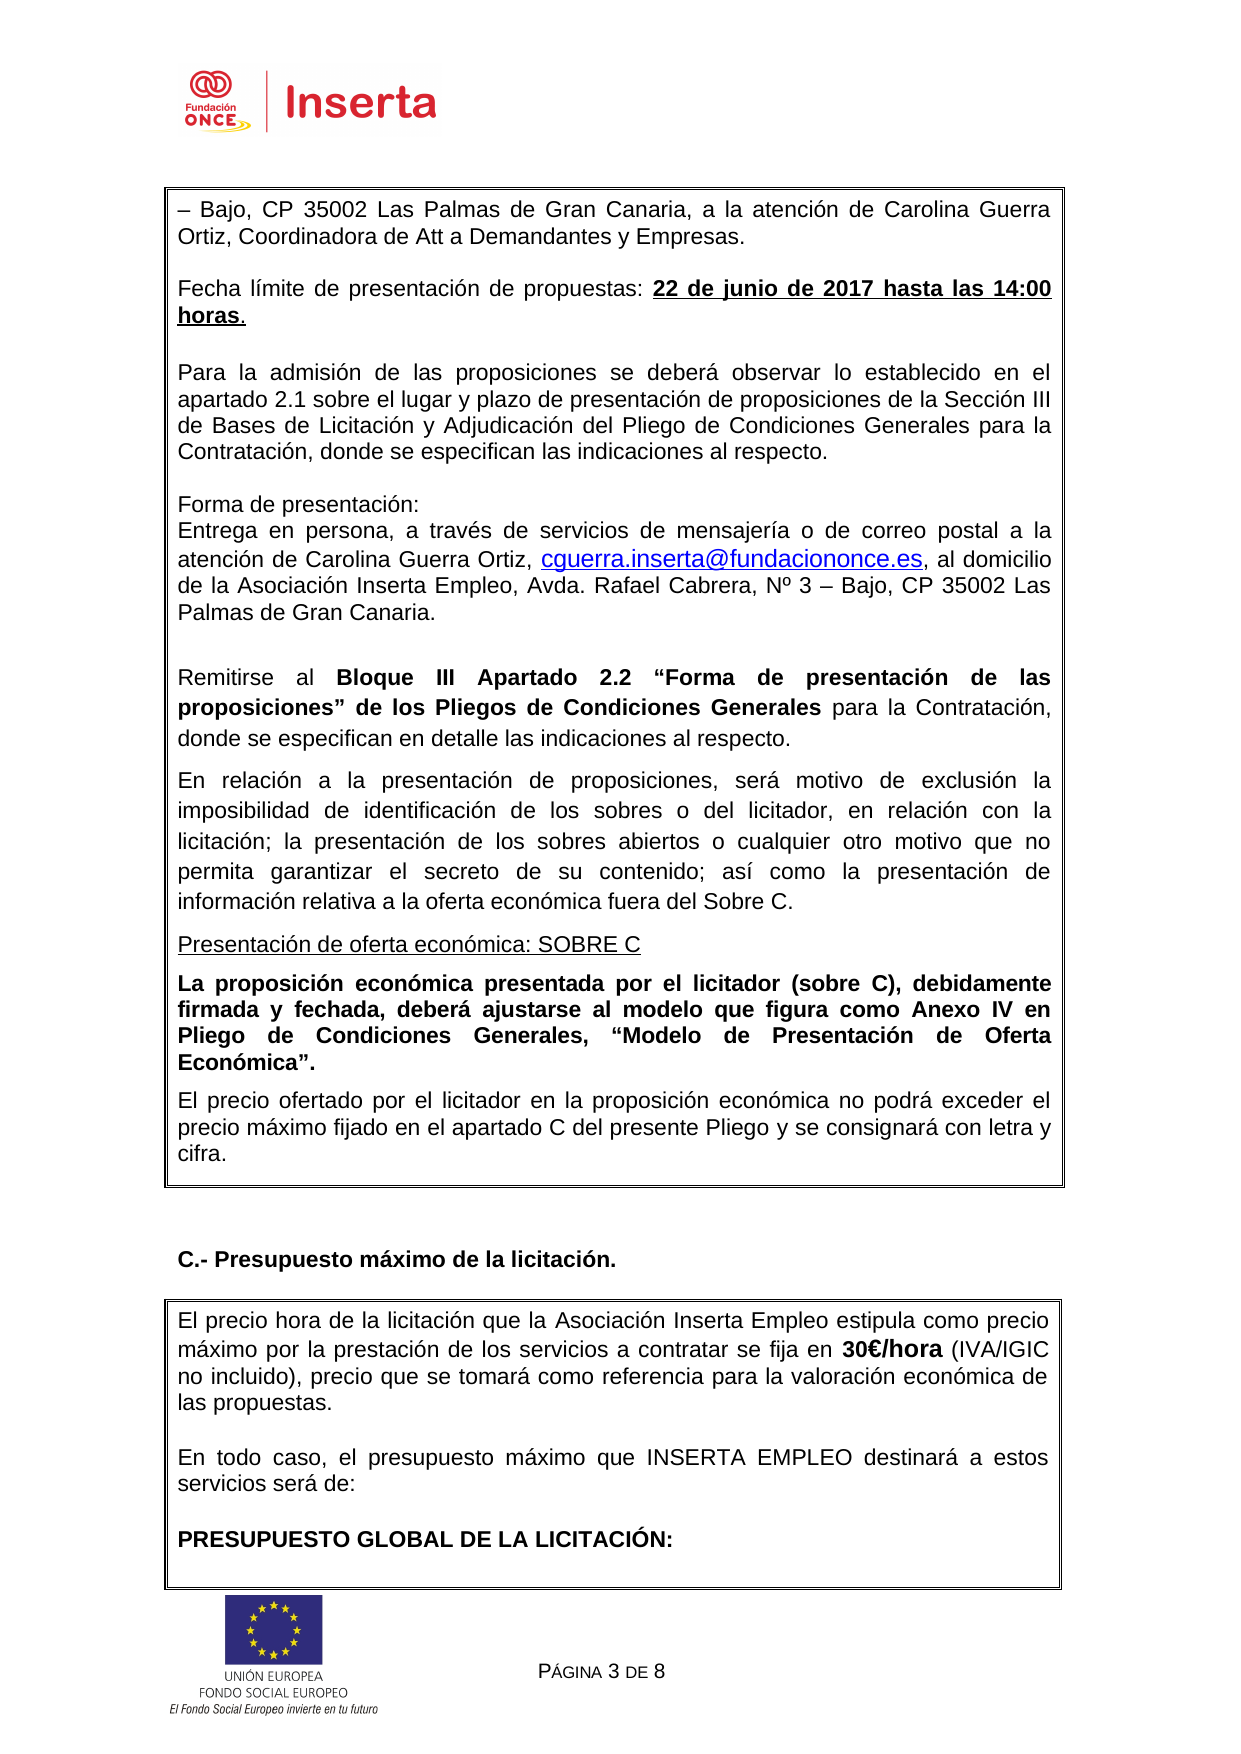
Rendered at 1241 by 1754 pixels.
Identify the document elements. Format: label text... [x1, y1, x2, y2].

picture [169, 1595, 378, 1716]
picture [178, 63, 442, 137]
text C.- Presupuesto máximo de la licitación. [177, 1246, 1063, 1272]
